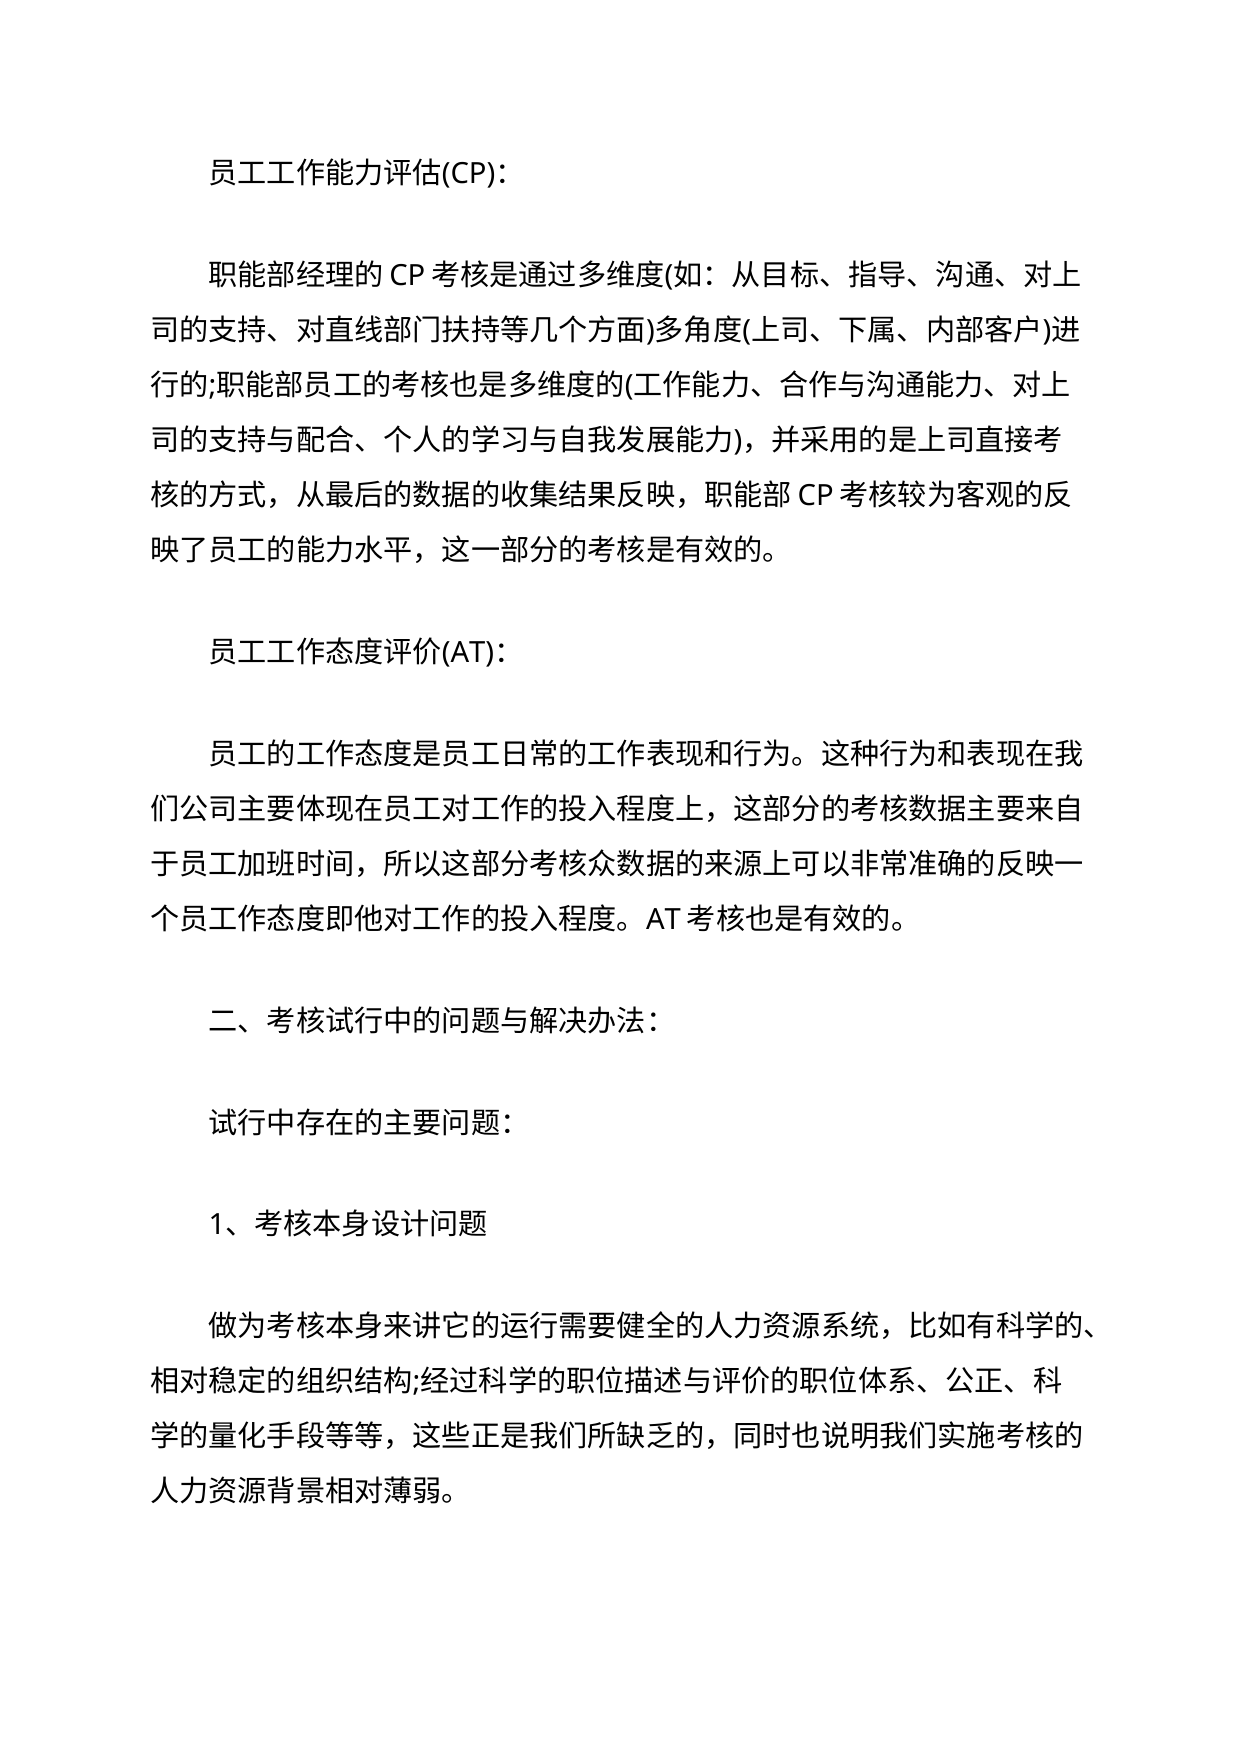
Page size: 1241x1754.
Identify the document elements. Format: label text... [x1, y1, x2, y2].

text 试行中存在的主要问题： [150, 1099, 1090, 1141]
text 员工工作态度评价(AT)： [150, 629, 1090, 671]
text 做为考核本身来讲它的运行需要健全的人力资源系统，比如有科学的、相对稳定的组织结构;经过科学的职位描述与评价的职位体系、公正、科学的量化手段等等，这些正是我们所缺乏的，同时也说明我们实施考核的人力资源背景相对薄弱。 [150, 1303, 1090, 1510]
text 员工的工作态度是员工日常的工作表现和行为。这种行为和表现在我们公司主要体现在员工对工作的投入程度上，这部分的考核数据主要来自于员工加班时间，所以这部分考核众数据的来源上可以非常准确的反映一个员工作态度即他对工作的投入程度。AT考核也是有效的。 [150, 731, 1090, 938]
text 二、考核试行中的问题与解决办法： [150, 997, 1090, 1040]
text 职能部经理的CP考核是通过多维度(如：从目标、指导、沟通、对上司的支持、对直线部门扶持等几个方面)多角度(上司、下属、内部客户)进行的;职能部员工的考核也是多维度的(工作能力、合作与沟通能力、对上司的支持与配合、个人的学习与自我发展能力)，并采用的是上司直接考核的方式，从最后的数据的收集结果反映，职能部CP考核较为客观的反映了员工的能力水平，这一部分的考核是有效的。 [150, 252, 1090, 569]
text 1、考核本身设计问题 [150, 1201, 1090, 1243]
text 员工工作能力评估(CP)： [150, 150, 1090, 192]
